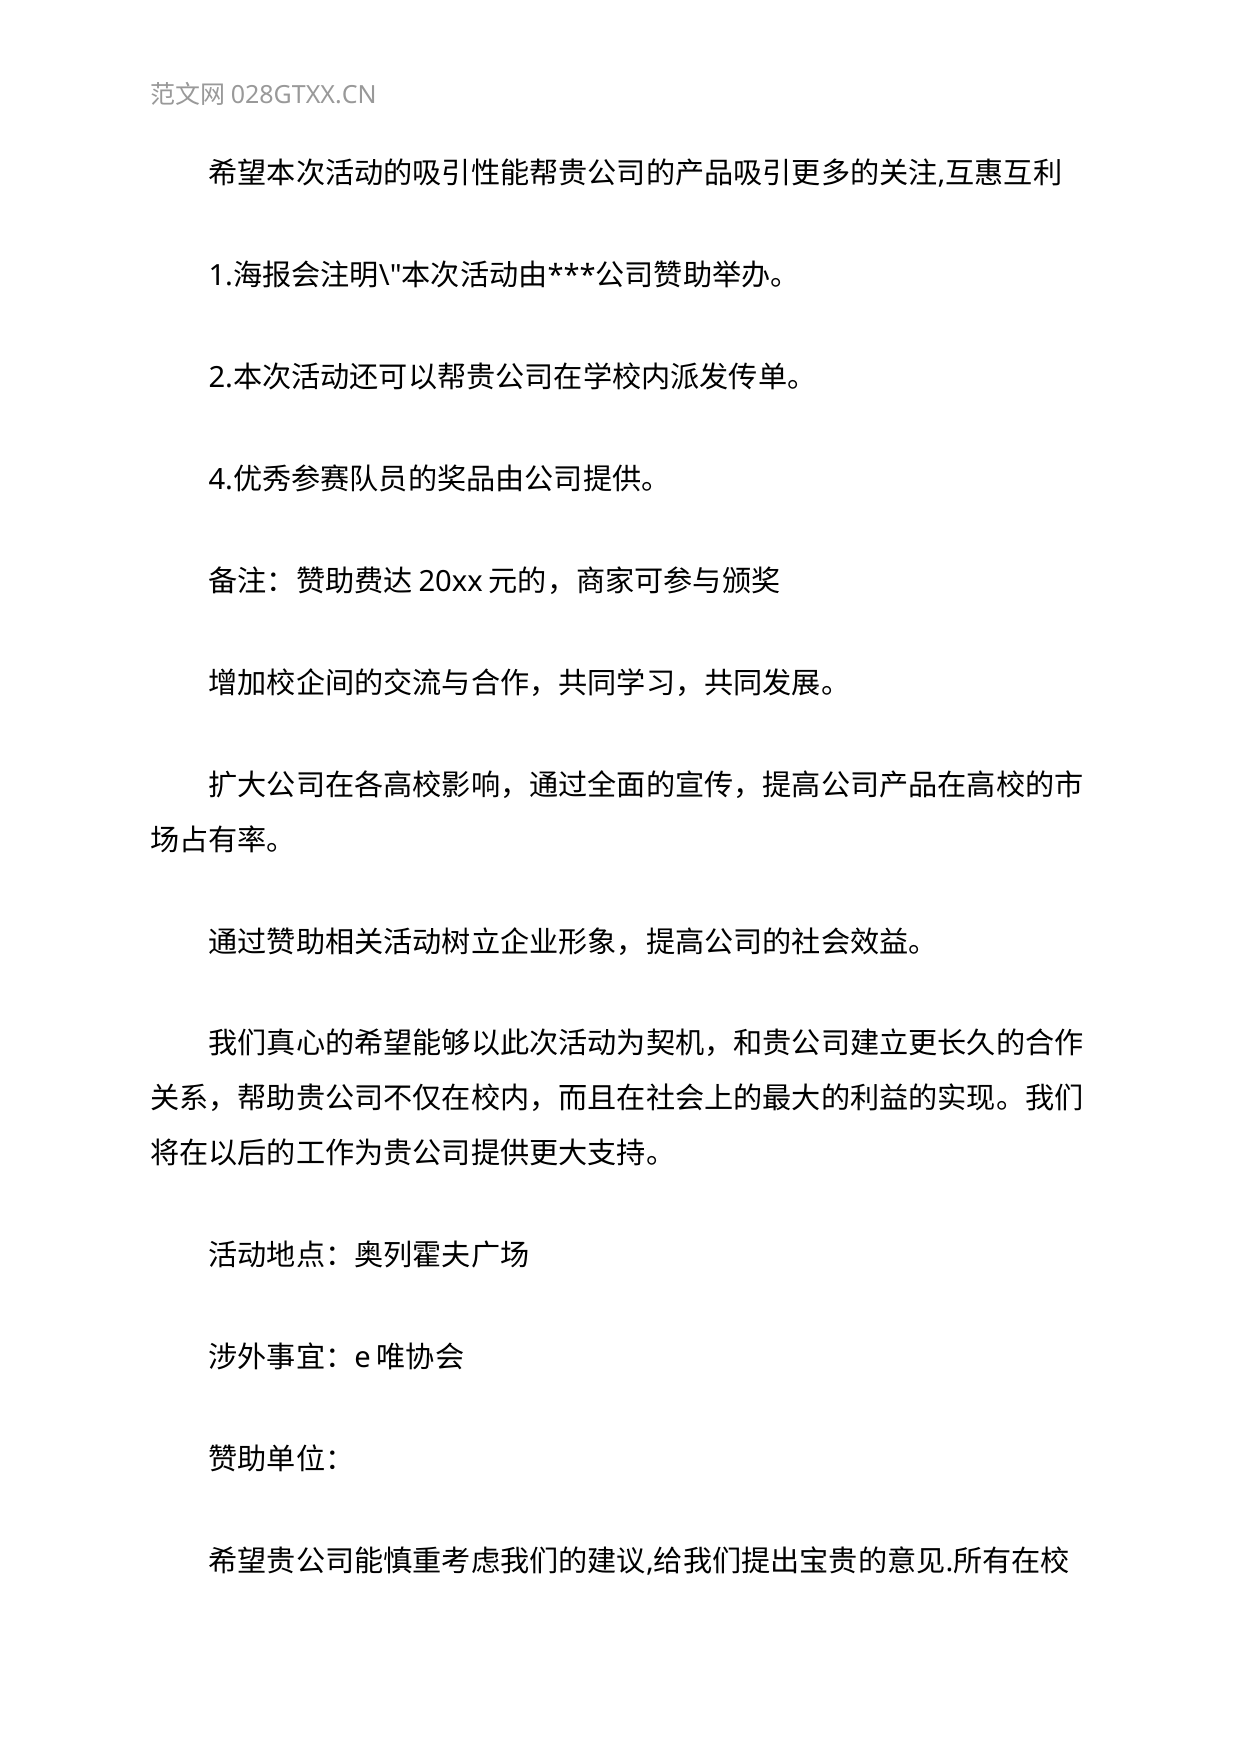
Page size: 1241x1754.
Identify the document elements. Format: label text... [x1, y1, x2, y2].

text 希望本次活动的吸引性能帮贵公司的产品吸引更多的关注,互惠互利 [150, 150, 1090, 192]
text 2.本次活动还可以帮贵公司在学校内派发传单。 [150, 354, 1090, 396]
text 涉外事宜：e唯协会 [150, 1333, 1090, 1376]
text 备注：赞助费达20xx元的，商家可参与颁奖 [150, 558, 1090, 600]
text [150, 1537, 1090, 1579]
text 活动地点：奥列霍夫广场 [150, 1232, 1090, 1274]
text 扩大公司在各高校影响，通过全面的宣传，提高公司产品在高校的市场占有率。 [150, 762, 1090, 859]
text 4.优秀参赛队员的奖品由公司提供。 [150, 456, 1090, 498]
text 增加校企间的交流与合作，共同学习，共同发展。 [150, 660, 1090, 702]
text 赞助单位： [150, 1435, 1090, 1478]
text 我们真心的希望能够以此次活动为契机，和贵公司建立更长久的合作关系，帮助贵公司不仅在校内，而且在社会上的最大的利益的实现。我们将在以后的工作为贵公司提供更大支持。 [150, 1020, 1090, 1172]
text 通过赞助相关活动树立企业形象，提高公司的社会效益。 [150, 918, 1090, 961]
text 1.海报会注明\"本次活动由***公司赞助举办。 [150, 252, 1090, 294]
